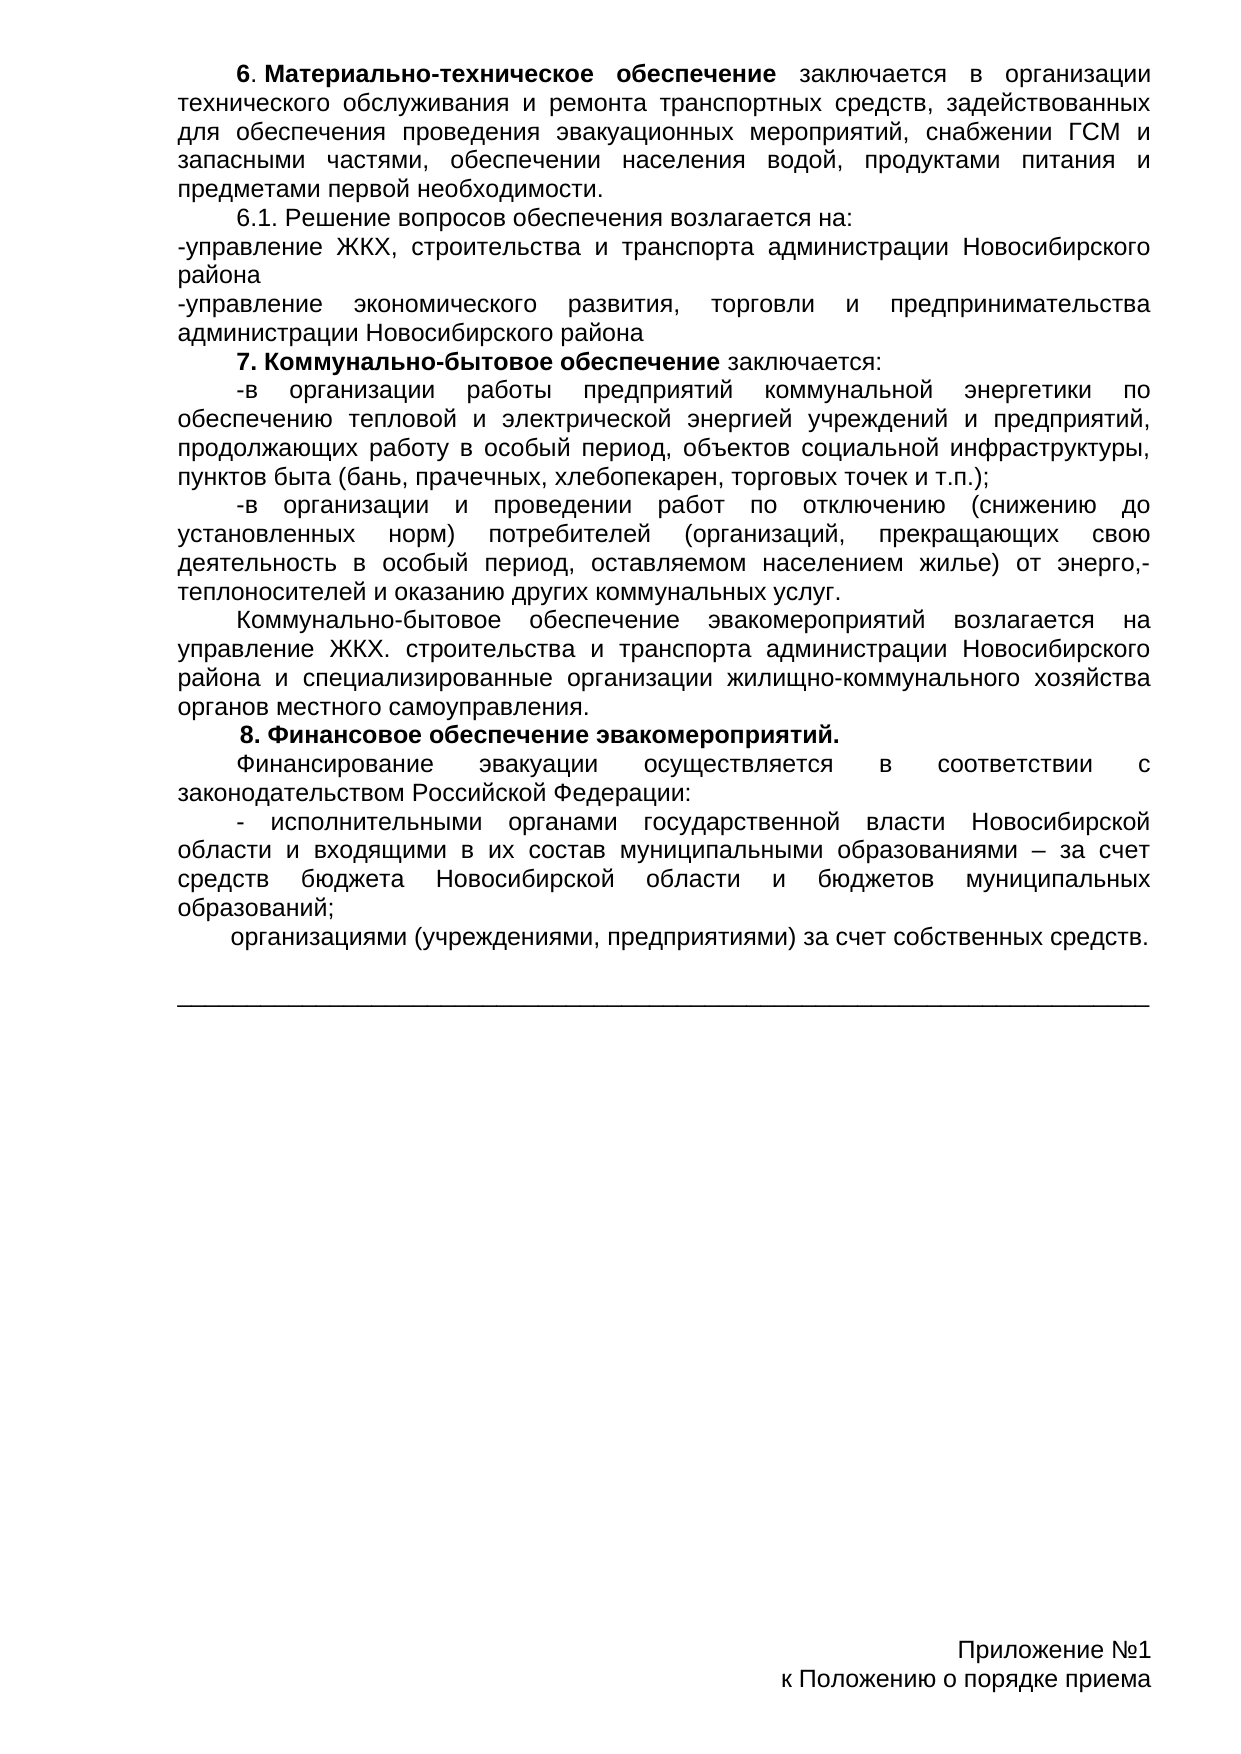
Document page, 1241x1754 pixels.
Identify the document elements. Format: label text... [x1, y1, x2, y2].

text к Положению о порядке приема [177, 1664, 1152, 1693]
text 8. Финансовое обеспечение эвакомероприятий. [177, 720, 1152, 749]
text 6.1. Решение вопросов обеспечения возлагается на: [177, 203, 1152, 232]
text ______________________________________________________________________ [177, 979, 1152, 1008]
text - исполнительными органами государственной власти Новосибирской области и входящими в их состав муниципальными образованиями – за счет средств бюджета Новосибирской области и бюджетов муниципальных образований; [177, 807, 1152, 922]
text организациями (учреждениями, предприятиями) за счет собственных средств. [171, 922, 1157, 950]
text Финансирование эвакуации осуществляется в соответствии с законодательством Российской Федерации: [177, 749, 1152, 807]
text 7. Коммунально-бытовое обеспечение заключается: [177, 347, 1152, 375]
text 6. Материально-техническое обеспечение заключается в организации технического обслуживания и ремонта транспортных средств, задействованных для обеспечения проведения эвакуационных мероприятий, снабжении ГСМ и запасными частями, обеспечении населения водой, продуктами питания и предметами первой необходимости. [177, 59, 1152, 203]
text -в организации и проведении работ по отключению (снижению до установленных норм) потребителей (организаций, прекращающих свою деятельность в особый период, оставляемом населением жилье) от энерго,- теплоносителей и оказанию других коммунальных услуг. [177, 490, 1152, 605]
text Коммунально-бытовое обеспечение эвакомероприятий возлагается на управление ЖКХ. строительства и транспорта администрации Новосибирского района и специализированные организации жилищно-коммунального хозяйства органов местного самоуправления. [177, 605, 1152, 720]
text -управление ЖКХ, строительства и транспорта администрации Новосибирского района [177, 232, 1152, 289]
text Приложение №1 [177, 1636, 1152, 1664]
text -управление экономического развития, торговли и предпринимательства администрации Новосибирского района [177, 289, 1152, 347]
text -в организации работы предприятий коммунальной энергетики по обеспечению тепловой и электрической энергией учреждений и предприятий, продолжающих работу в особый период, объектов социальной инфраструктуры, пунктов быта (бань, прачечных, хлебопекарен, торговых точек и т.п.); [177, 375, 1152, 490]
